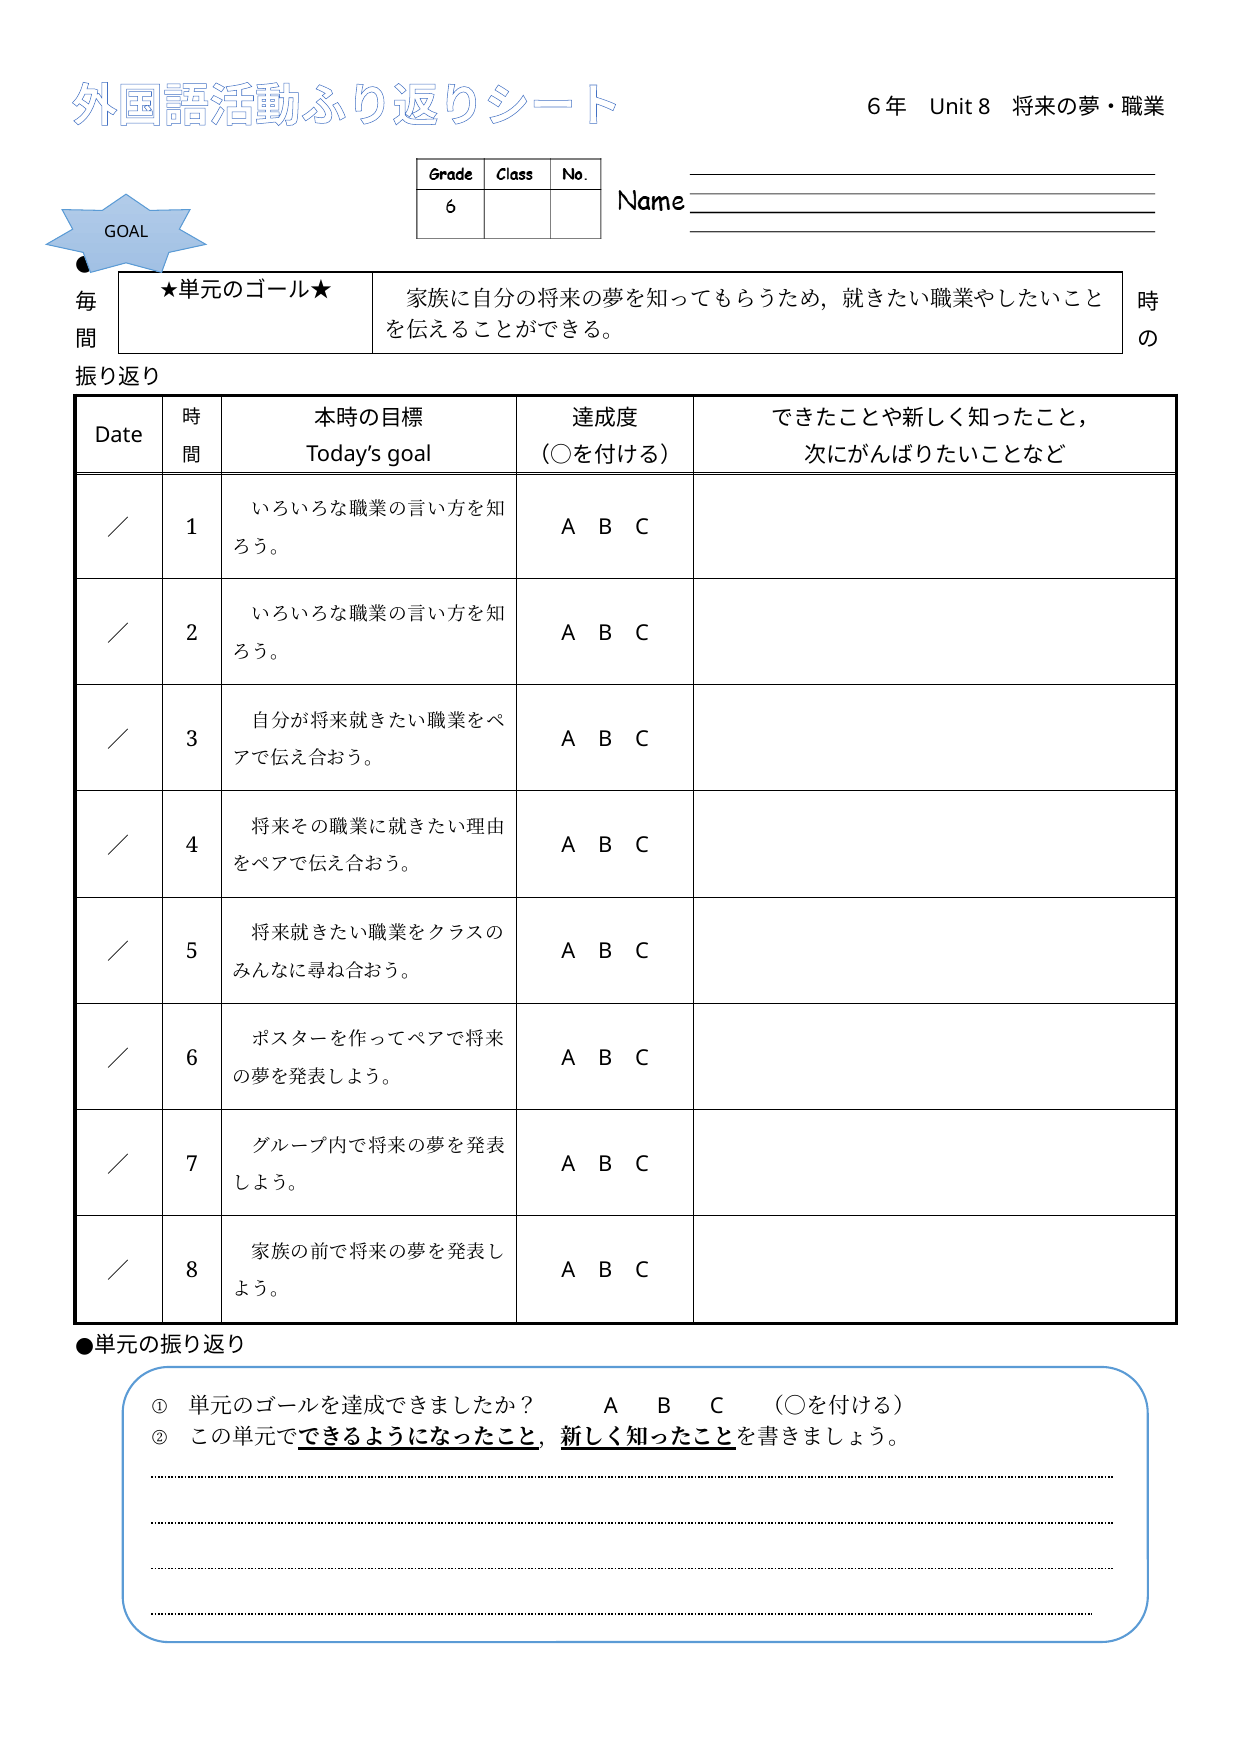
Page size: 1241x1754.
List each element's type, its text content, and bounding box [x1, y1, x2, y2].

table_cell 3 [163, 685, 221, 790]
table_cell ポスターを作ってペアで将来の夢を発表しよう。 [222, 1004, 516, 1109]
table_cell いろいろな職業の言い方を知ろう。 [222, 579, 516, 684]
table_cell グループ内で将来の夢を発表しよう。 [222, 1110, 516, 1215]
table_cell 6 [163, 1004, 221, 1109]
table_cell 将来その職業に就きたい理由をペアで伝え合おう。 [222, 791, 516, 897]
table_header 達成度 （○を付ける） [517, 397, 693, 472]
table_cell ／ [77, 579, 162, 684]
table_cell [694, 475, 1175, 578]
table_cell [694, 791, 1175, 897]
table_cell [694, 1110, 1175, 1215]
table_cell A B C [517, 685, 693, 790]
table_cell 8 [163, 1216, 221, 1322]
table_header 本時の目標 Today’s goal [222, 397, 516, 472]
table_cell 将来就きたい職業をクラスのみんなに尋ね合おう。 [222, 898, 516, 1003]
table_cell ／ [77, 898, 162, 1003]
text ●単元の振り返り [75, 1325, 1165, 1362]
table_cell A B C [517, 1110, 693, 1215]
table_cell A B C [517, 579, 693, 684]
table_cell [694, 579, 1175, 684]
table_cell [694, 685, 1175, 790]
table_cell 自分が将来就きたい職業をペアで伝え合おう。 [222, 685, 516, 790]
table_cell 1 [163, 475, 221, 578]
table_cell 7 [163, 1110, 221, 1215]
table_cell [694, 1004, 1175, 1109]
table_cell A B C [517, 898, 693, 1003]
table_cell A B C [517, 1004, 693, 1109]
table_cell ／ [77, 1216, 162, 1322]
table_cell ／ [77, 475, 162, 578]
table_cell ／ [77, 685, 162, 790]
table_cell ／ [77, 1110, 162, 1215]
table_cell A B C [517, 1216, 693, 1322]
table_header できたことや新しく知ったこと， 次にがんばりたいことなど [694, 397, 1175, 472]
table_cell A B C [517, 791, 693, 897]
table_cell いろいろな職業の言い方を知ろう。 [222, 475, 516, 578]
table_cell 家族の前で将来の夢を発表しよう。 [222, 1216, 516, 1322]
picture [612, 154, 1156, 244]
table_header 家族に自分の将来の夢を知ってもらうため，就きたい職業やしたいことを伝えることができる。 [373, 273, 1122, 353]
table_cell ／ [77, 1004, 162, 1109]
table_cell 2 [163, 579, 221, 684]
table_cell [694, 1216, 1175, 1322]
table_header ★単元のゴール★ [119, 273, 372, 353]
picture [416, 158, 602, 239]
text ●毎時間の振り返り [75, 243, 1165, 393]
table_header Date [77, 397, 162, 472]
table_cell 5 [163, 898, 221, 1003]
table_cell [694, 898, 1175, 1003]
table_header 時間 [163, 397, 221, 472]
table_cell ／ [77, 791, 162, 897]
table_cell A B C [517, 475, 693, 578]
table_cell 4 [163, 791, 221, 897]
